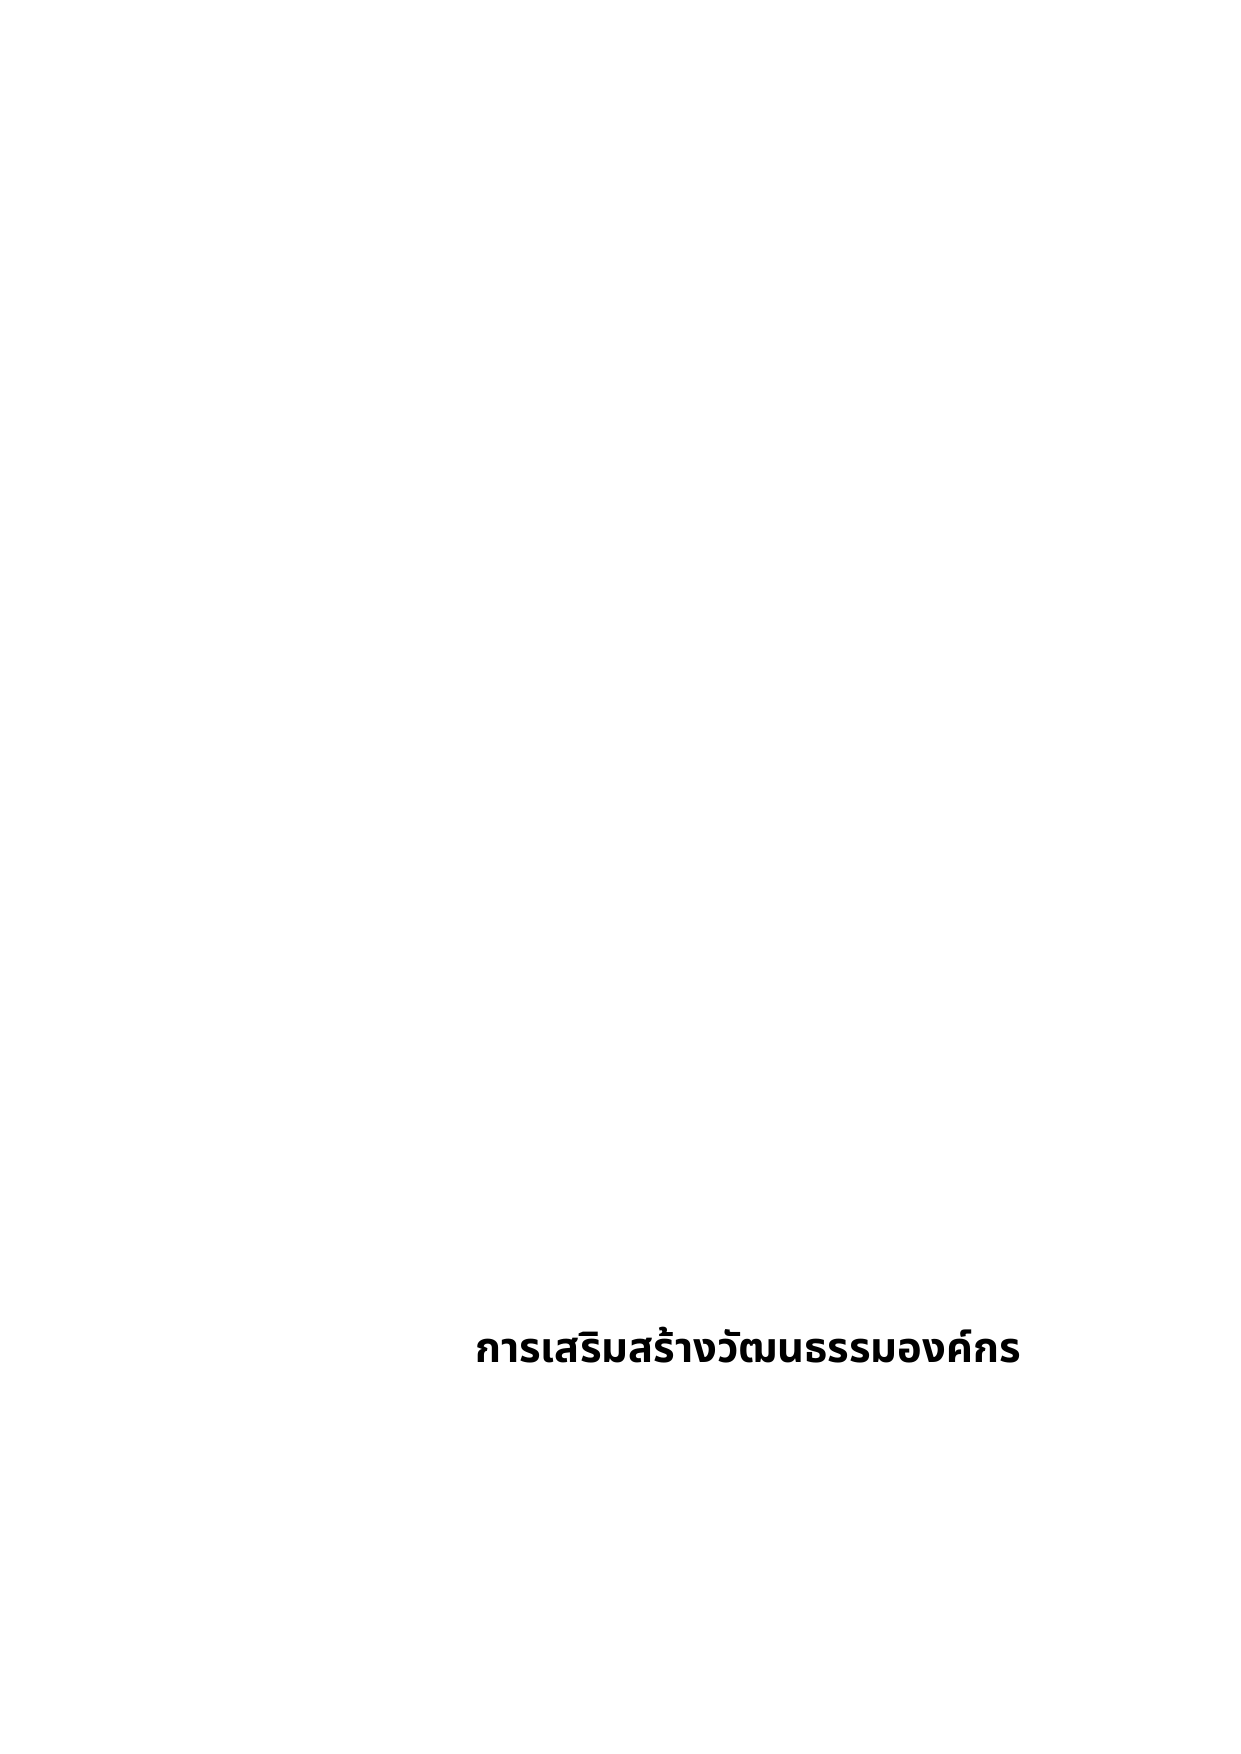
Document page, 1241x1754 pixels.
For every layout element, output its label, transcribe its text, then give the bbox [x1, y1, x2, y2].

text การเสริมสร้างวัฒนธรรมองค์กร [150, 1319, 1090, 1382]
